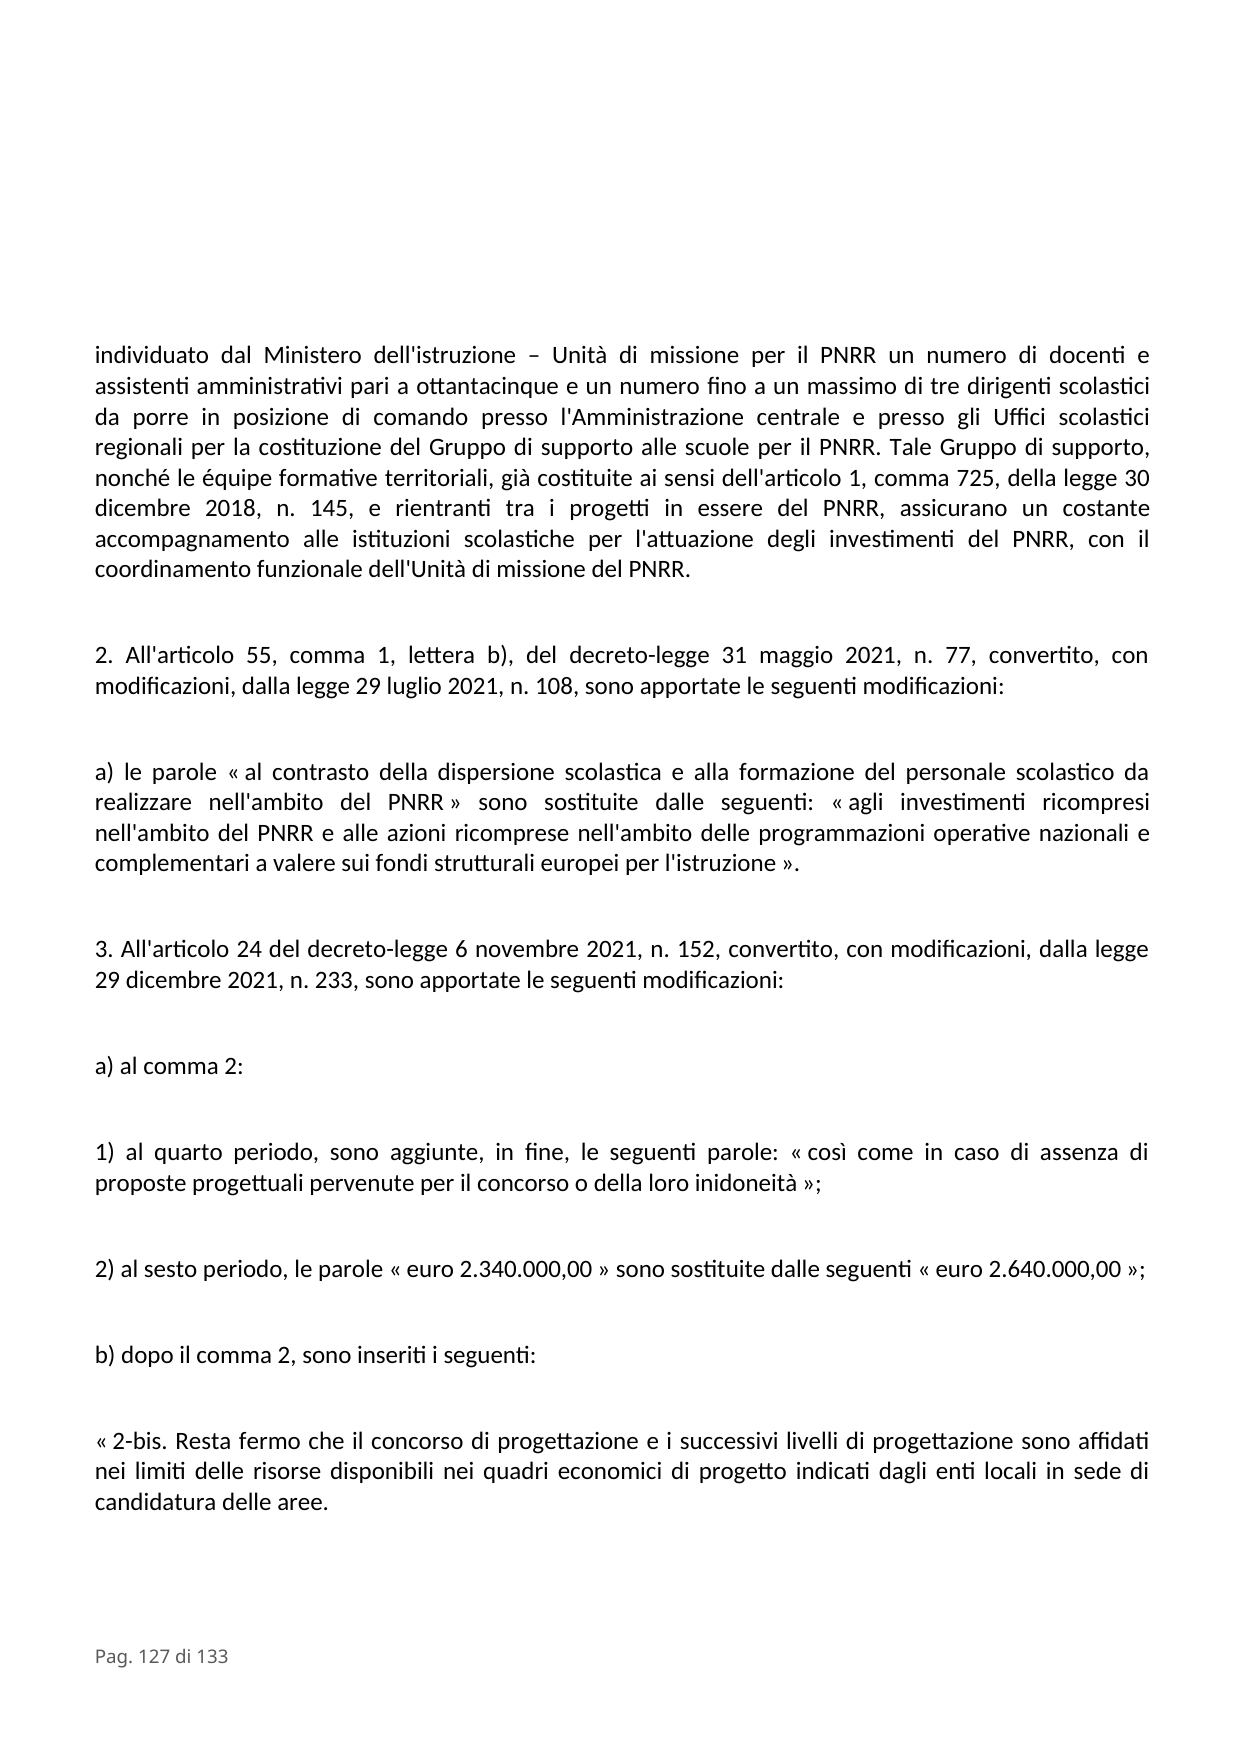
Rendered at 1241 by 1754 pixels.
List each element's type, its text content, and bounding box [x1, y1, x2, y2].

text a) le parole « al contrasto della dispersione scolastica e alla formazione del personale scolastico da realizzare nell'ambito del PNRR » sono sostituite dalle seguenti: « agli investimenti ricompresi nell'ambito del PNRR e alle azioni ricomprese nell'ambito delle programmazioni operative nazionali e complementari a valere sui fondi strutturali europei per l'istruzione ». [94, 756, 1152, 878]
text 2. All'articolo 55, comma 1, lettera b), del decreto-legge 31 maggio 2021, n. 77, convertito, con modificazioni, dalla legge 29 luglio 2021, n. 108, sono apportate le seguenti modificazioni: [94, 639, 1152, 700]
text 3. All'articolo 24 del decreto-legge 6 novembre 2021, n. 152, convertito, con modificazioni, dalla legge 29 dicembre 2021, n. 233, sono apportate le seguenti modificazioni: [94, 933, 1152, 994]
text 2) al sesto periodo, le parole « euro 2.340.000,00 » sono sostituite dalle seguenti « euro 2.640.000,00 »; [94, 1253, 1152, 1283]
text b) dopo il comma 2, sono inseriti i seguenti: [94, 1339, 1152, 1369]
text 1) al quarto periodo, sono aggiunte, in fine, le seguenti parole: « così come in caso di assenza di proposte progettuali pervenute per il concorso o della loro inidoneità »; [94, 1136, 1152, 1197]
text « 2-bis. Resta fermo che il concorso di progettazione e i successivi livelli di progettazione sono affidati nei limiti delle risorse disponibili nei quadri economici di progetto indicati dagli enti locali in sede di candidatura delle aree. [94, 1425, 1152, 1516]
text a) al comma 2: [94, 1050, 1152, 1081]
